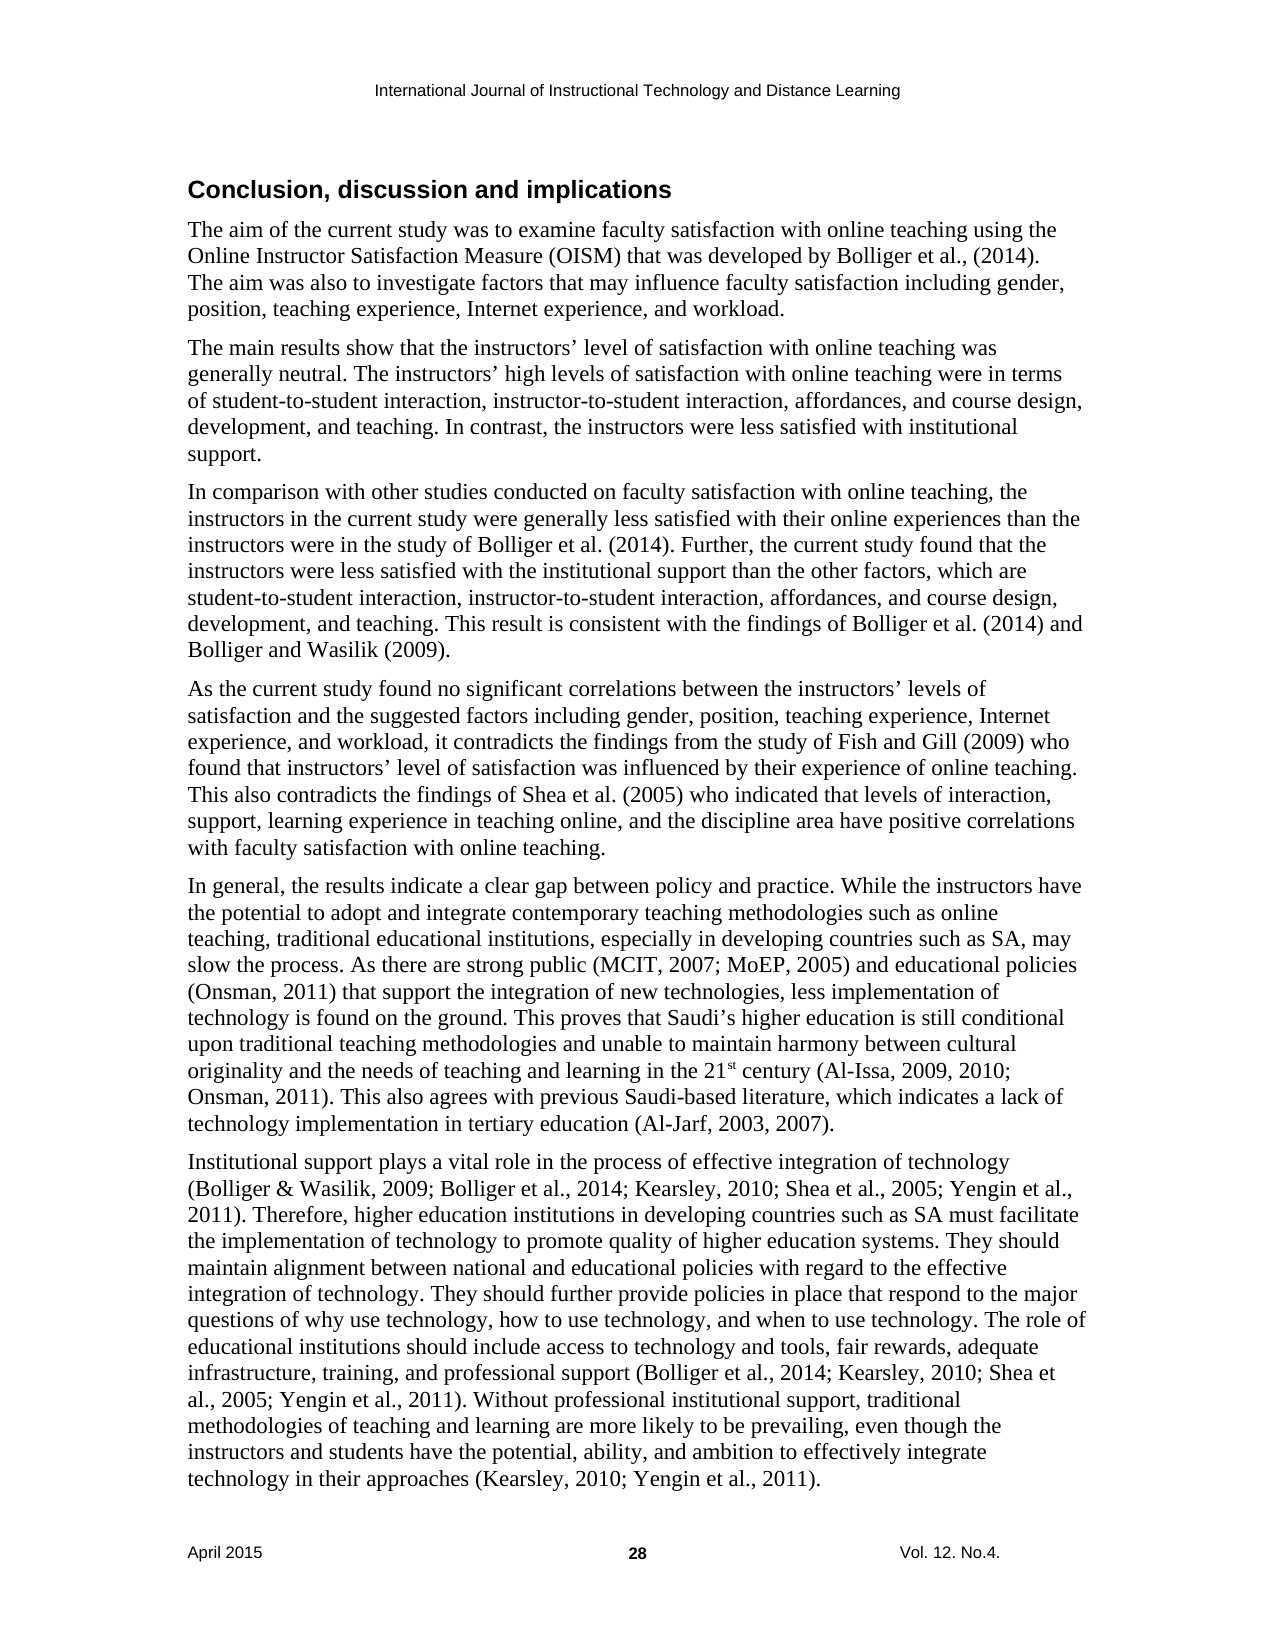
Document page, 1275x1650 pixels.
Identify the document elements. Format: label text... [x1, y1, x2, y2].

text Institutional support plays a vital role in the process of effective integration of technology (Bolliger & Wasilik, 2009; Bolliger et al., 2014; Kearsley, 2010; Shea et al., 2005; Yengin et al., 2011). Therefore, higher education institutions in developing countries such as SA must facilitate the implementation of technology to promote quality of higher education systems. They should maintain alignment between national and educational policies with regard to the effective integration of technology. They should further provide policies in place that respond to the major questions of why use technology, how to use technology, and when to use technology. The role of educational institutions should include access to technology and tools, fair rewards, adequate infrastructure, training, and professional support (Bolliger et al., 2014; Kearsley, 2010; Shea et al., 2005; Yengin et al., 2011). Without professional institutional support, traditional methodologies of teaching and learning are more likely to be prevailing, even though the instructors and students have the potential, ability, and ambition to effectively integrate technology in their approaches (Kearsley, 2010; Yengin et al., 2011). [187, 1148, 1087, 1491]
text The main results show that the instructors’ level of satisfaction with online teaching was generally neutral. The instructors’ high levels of satisfaction with online teaching were in terms of student-to-student interaction, instructor-to-student interaction, affordances, and course design, development, and teaching. In contrast, the instructors were less satisfied with institutional support. [187, 334, 1087, 466]
text In general, the results indicate a clear gap between policy and practice. While the instructors have the potential to adopt and integrate contemporary teaching methodologies such as online teaching, traditional educational institutions, especially in developing countries such as SA, may slow the process. As there are strong public (MCIT, 2007; MoEP, 2005) and educational policies (Onsman, 2011) that support the integration of new technologies, less implementation of technology is found on the ground. This proves that Saudi’s higher education is still conditional upon traditional teaching methodologies and unable to maintain harmony between cultural originality and the needs of teaching and learning in the 21st century (Al-Issa, 2009, 2010; Onsman, 2011). This also agrees with previous Saudi-based literature, which indicates a lack of technology implementation in tertiary education (Al-Jarf, 2003, 2007). [187, 872, 1087, 1136]
subtitle Conclusion, discussion and implications [187, 175, 1087, 204]
text In comparison with other studies conducted on faculty satisfaction with online teaching, the instructors in the current study were generally less satisfied with their online experiences than the instructors were in the study of Bolliger et al. (2014). Further, the current study found that the instructors were less satisfied with the institutional support than the other factors, which are student-to-student interaction, instructor-to-student interaction, affordances, and course design, development, and teaching. This result is consistent with the findings of Bolliger et al. (2014) and Bolliger and Wasilik (2009). [187, 478, 1087, 663]
text The aim of the current study was to examine faculty satisfaction with online teaching using the Online Instructor Satisfaction Measure (OISM) that was developed by Bolliger et al., (2014). The aim was also to investigate factors that may influence faculty satisfaction including gender, position, teaching experience, Internet experience, and workload. [187, 216, 1087, 322]
text As the current study found no significant correlations between the instructors’ levels of satisfaction and the suggested factors including gender, position, teaching experience, Internet experience, and workload, it contradicts the findings from the study of Fish and Gill (2009) who found that instructors’ level of satisfaction was influenced by their experience of online teaching. This also contradicts the findings of Shea et al. (2005) who indicated that levels of interaction, support, learning experience in teaching online, and the discipline area have positive correlations with faculty satisfaction with online teaching. [187, 675, 1087, 860]
